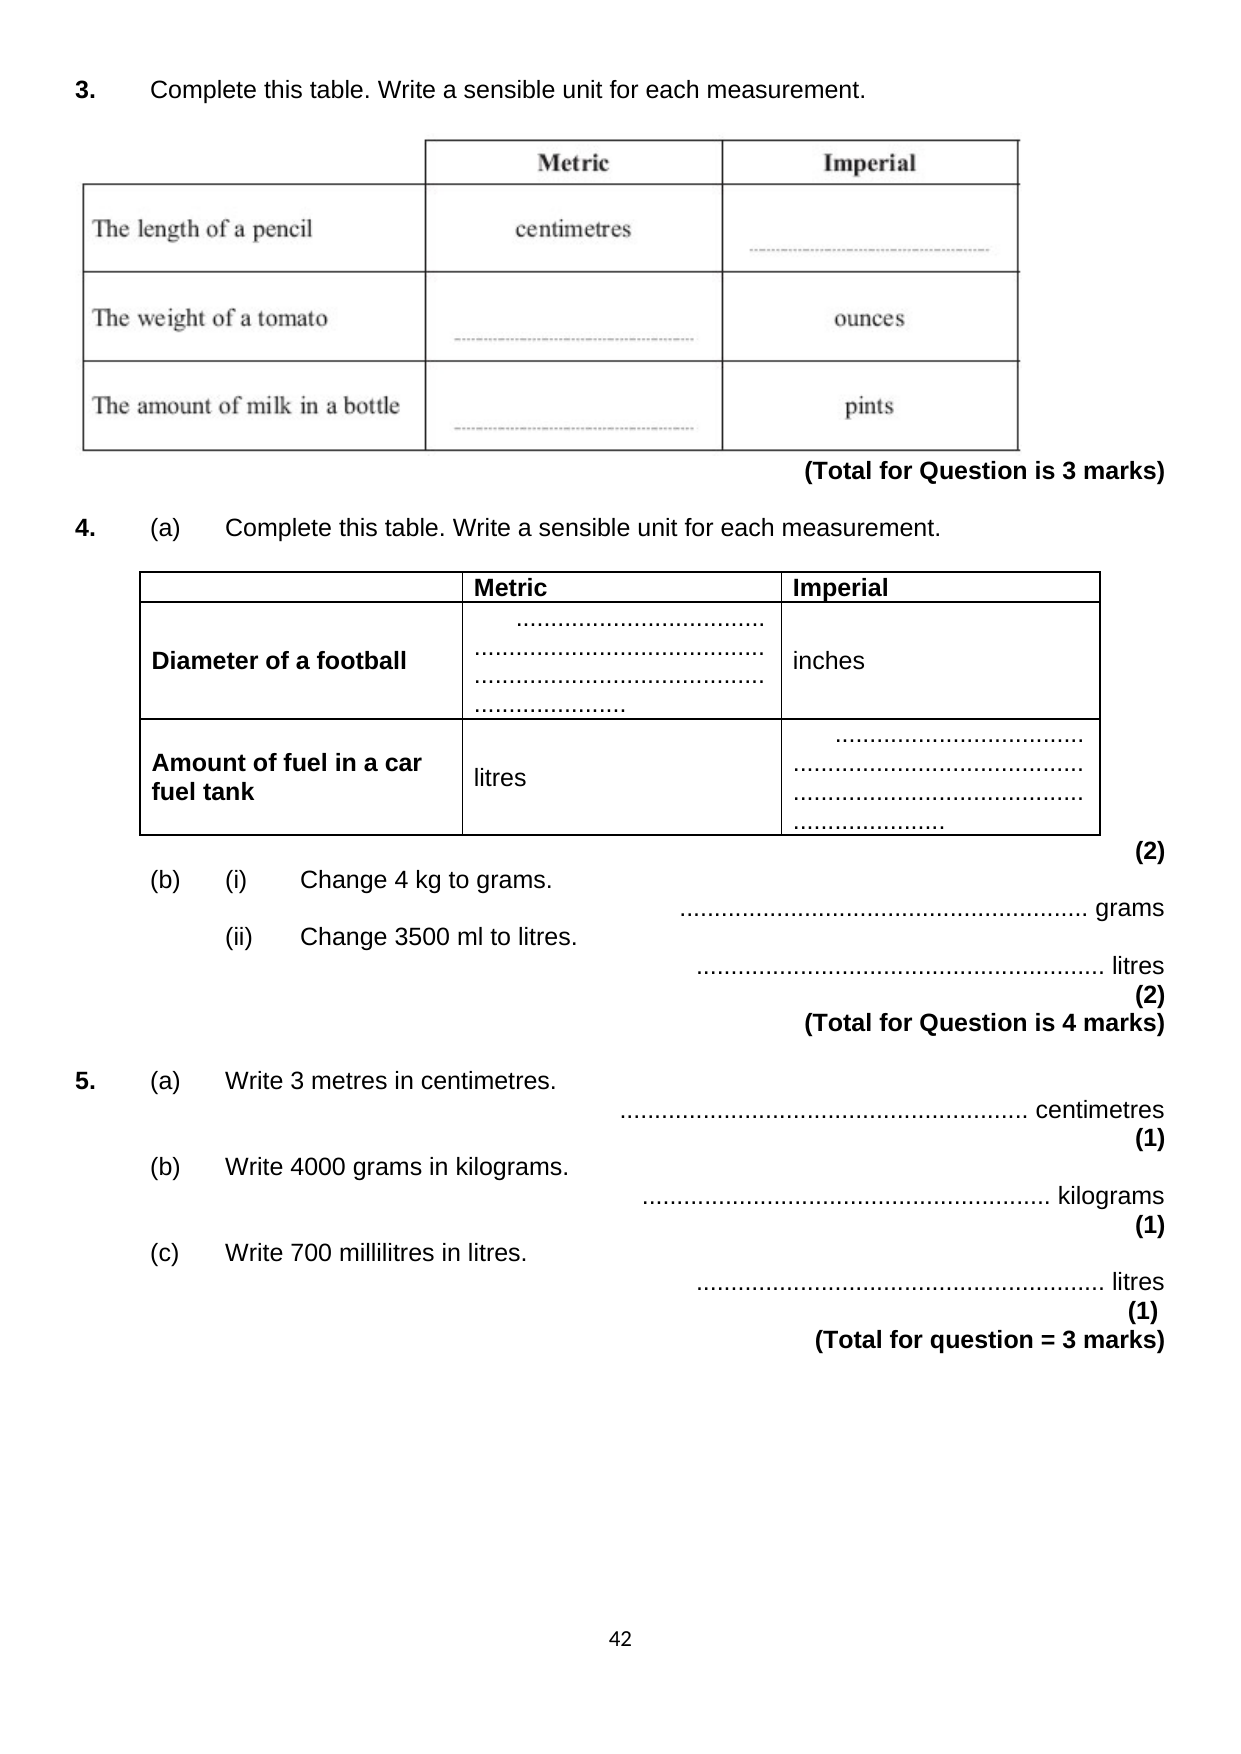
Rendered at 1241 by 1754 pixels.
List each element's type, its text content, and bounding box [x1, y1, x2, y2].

table_cell litres [463, 720, 781, 834]
table_cell .............................................................................................................................................. [782, 720, 1099, 834]
text (Total for Question is 3 marks) [75, 456, 1165, 485]
picture [75, 132, 1022, 456]
text 5. (a) Write 3 metres in centimetres. [75, 1066, 1165, 1095]
table_cell Amount of fuel in a car fuel tank [141, 720, 462, 834]
text 3. Complete this table. Write a sensible unit for each measurement. [75, 75, 1165, 104]
table_cell .............................................................................................................................................. [463, 603, 781, 718]
text ........................................................... centimetres [75, 1095, 1165, 1123]
text (2) [75, 836, 1165, 865]
text ........................................................... kilograms [75, 1181, 1165, 1210]
text (2) [75, 980, 1165, 1008]
text (b) Write 4000 grams in kilograms. [75, 1152, 1165, 1181]
text (c) Write 700 millilitres in litres. [75, 1238, 1165, 1267]
text (1) [75, 1123, 1165, 1152]
text (b) (i) Change 4 kg to grams. [75, 865, 1165, 893]
table_cell Diameter of a football [141, 603, 462, 718]
table_header [141, 573, 462, 601]
text (Total for Question is 4 marks) [75, 1008, 1165, 1037]
text (ii) Change 3500 ml to litres. [75, 922, 1165, 951]
text ........................................................... litres [75, 951, 1165, 980]
text (1) [75, 1296, 1165, 1325]
text (1) [75, 1210, 1165, 1238]
text ........................................................... litres [75, 1267, 1165, 1296]
table_cell inches [782, 603, 1099, 718]
text ........................................................... grams [75, 893, 1165, 922]
text 4. (a) Complete this table. Write a sensible unit for each measurement. [75, 513, 1165, 542]
table_header Imperial [782, 573, 1099, 601]
table_header Metric [463, 573, 781, 601]
text (Total for question = 3 marks) [75, 1325, 1165, 1353]
